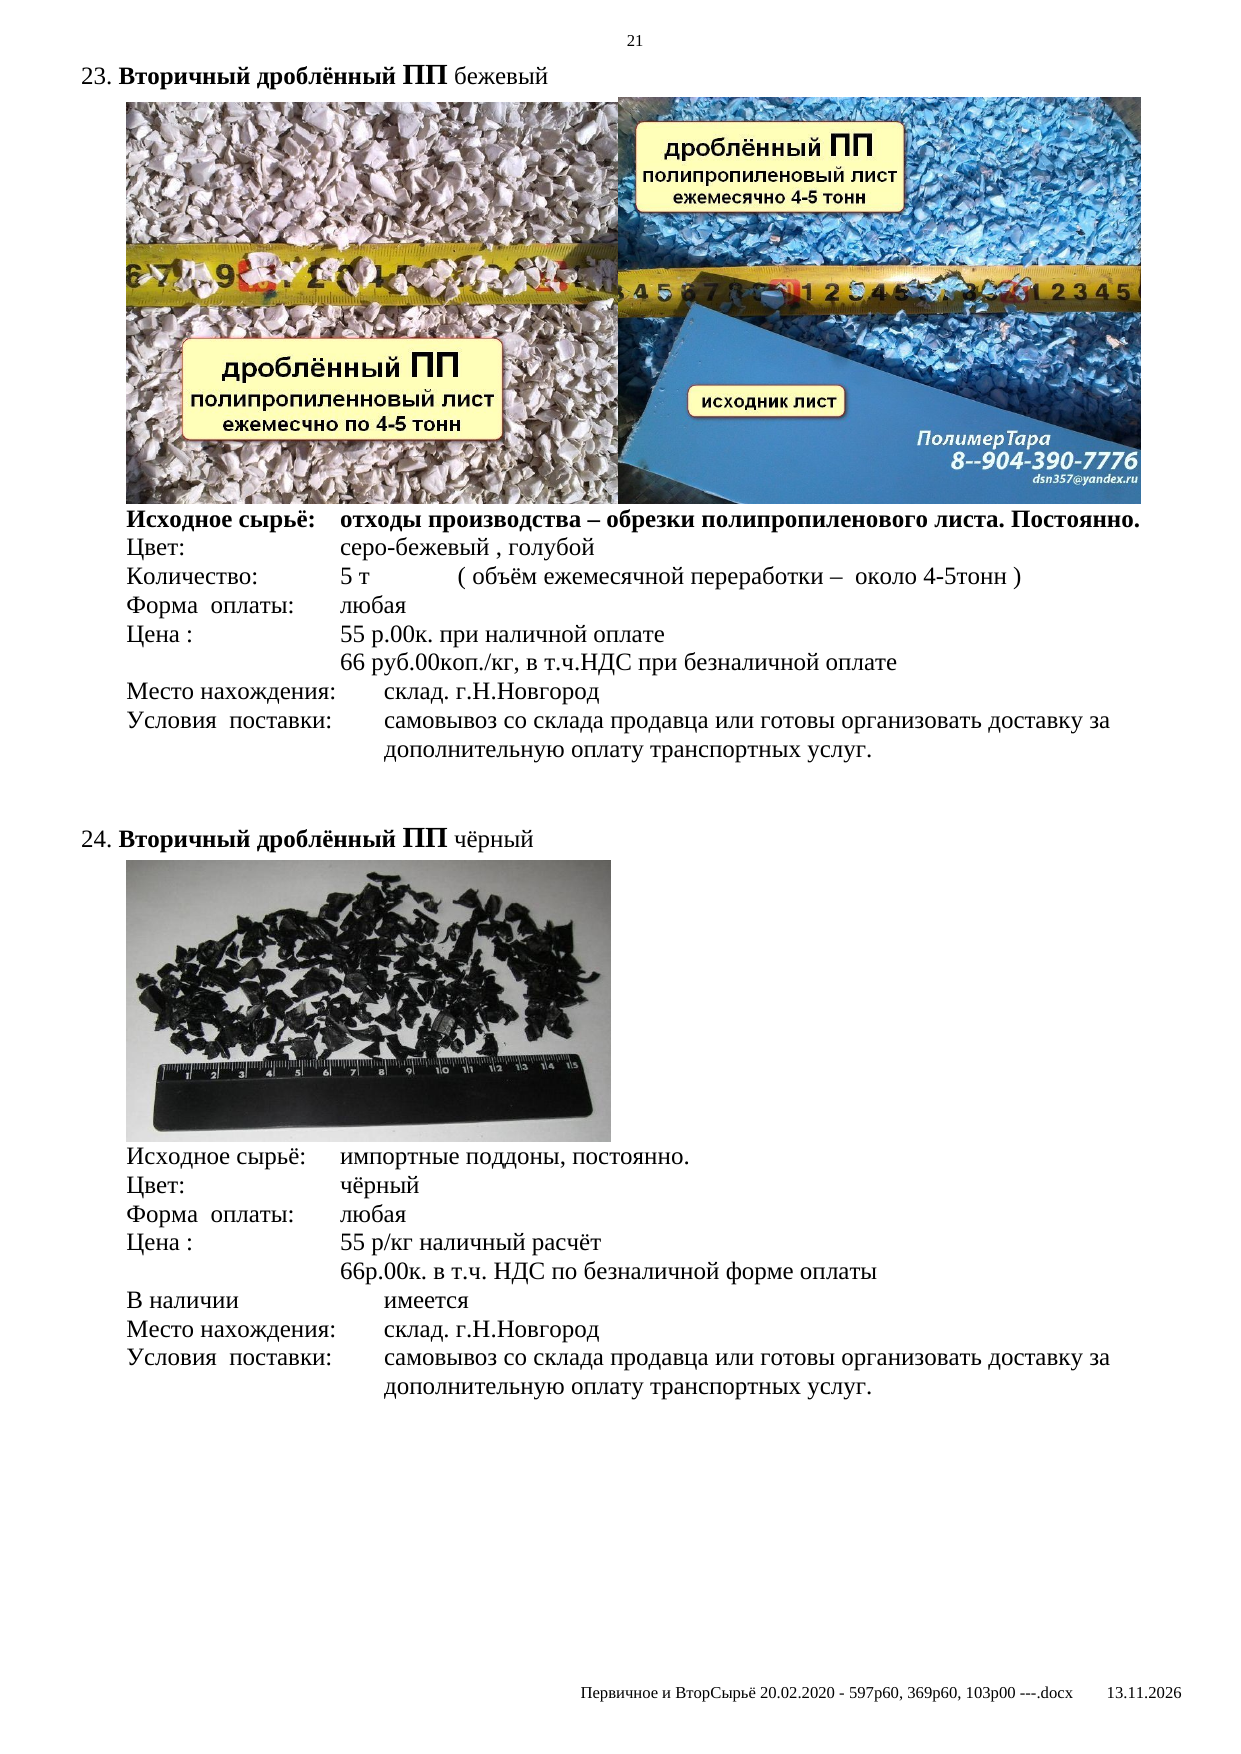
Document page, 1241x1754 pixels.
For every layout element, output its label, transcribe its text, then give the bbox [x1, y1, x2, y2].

text Цена : 55 р.00к. при наличной оплате [126, 619, 1181, 647]
text Место нахождения: склад. г.Н.Новгород [126, 1314, 1181, 1342]
text Цвет: серо-бежевый , голубой [126, 532, 1181, 561]
text Форма оплаты: любая [126, 590, 1181, 619]
list Вторичный дроблённый ПП чёрный [81, 820, 1181, 853]
text Условия поставки: самовывоз со склада продавца или готовы организовать доставку за дополнительную оплату транспортных услуг. [126, 1342, 1181, 1400]
text Количество: 5 т ( объём ежемесячной переработки – около 4-5тонн ) [126, 561, 1181, 590]
text Исходное сырьё: импортные поддоны, постоянно. [126, 1141, 1181, 1170]
text 66 руб.00коп./кг, в т.ч.НДС при безналичной оплате [126, 647, 1181, 676]
text 66р.00к. в т.ч. НДС по безналичной форме оплаты [126, 1256, 1181, 1285]
text Форма оплаты: любая [126, 1199, 1181, 1227]
text Место нахождения: склад. г.Н.Новгород [126, 676, 1181, 705]
picture [126, 860, 611, 1142]
text Цена : 55 р/кг наличный расчёт [126, 1227, 1181, 1256]
text Исходное сырьё: отходы производства – обрезки полипропиленового листа. Постоянно. [126, 504, 1181, 532]
text В наличии имеется [126, 1285, 1181, 1314]
list Вторичный дроблённый ПП бежевый [81, 57, 1181, 90]
text Цвет: чёрный [126, 1170, 1181, 1199]
text Условия поставки: самовывоз со склада продавца или готовы организовать доставку за дополнительную оплату транспортных услуг. [126, 705, 1181, 762]
picture [126, 97, 1141, 504]
